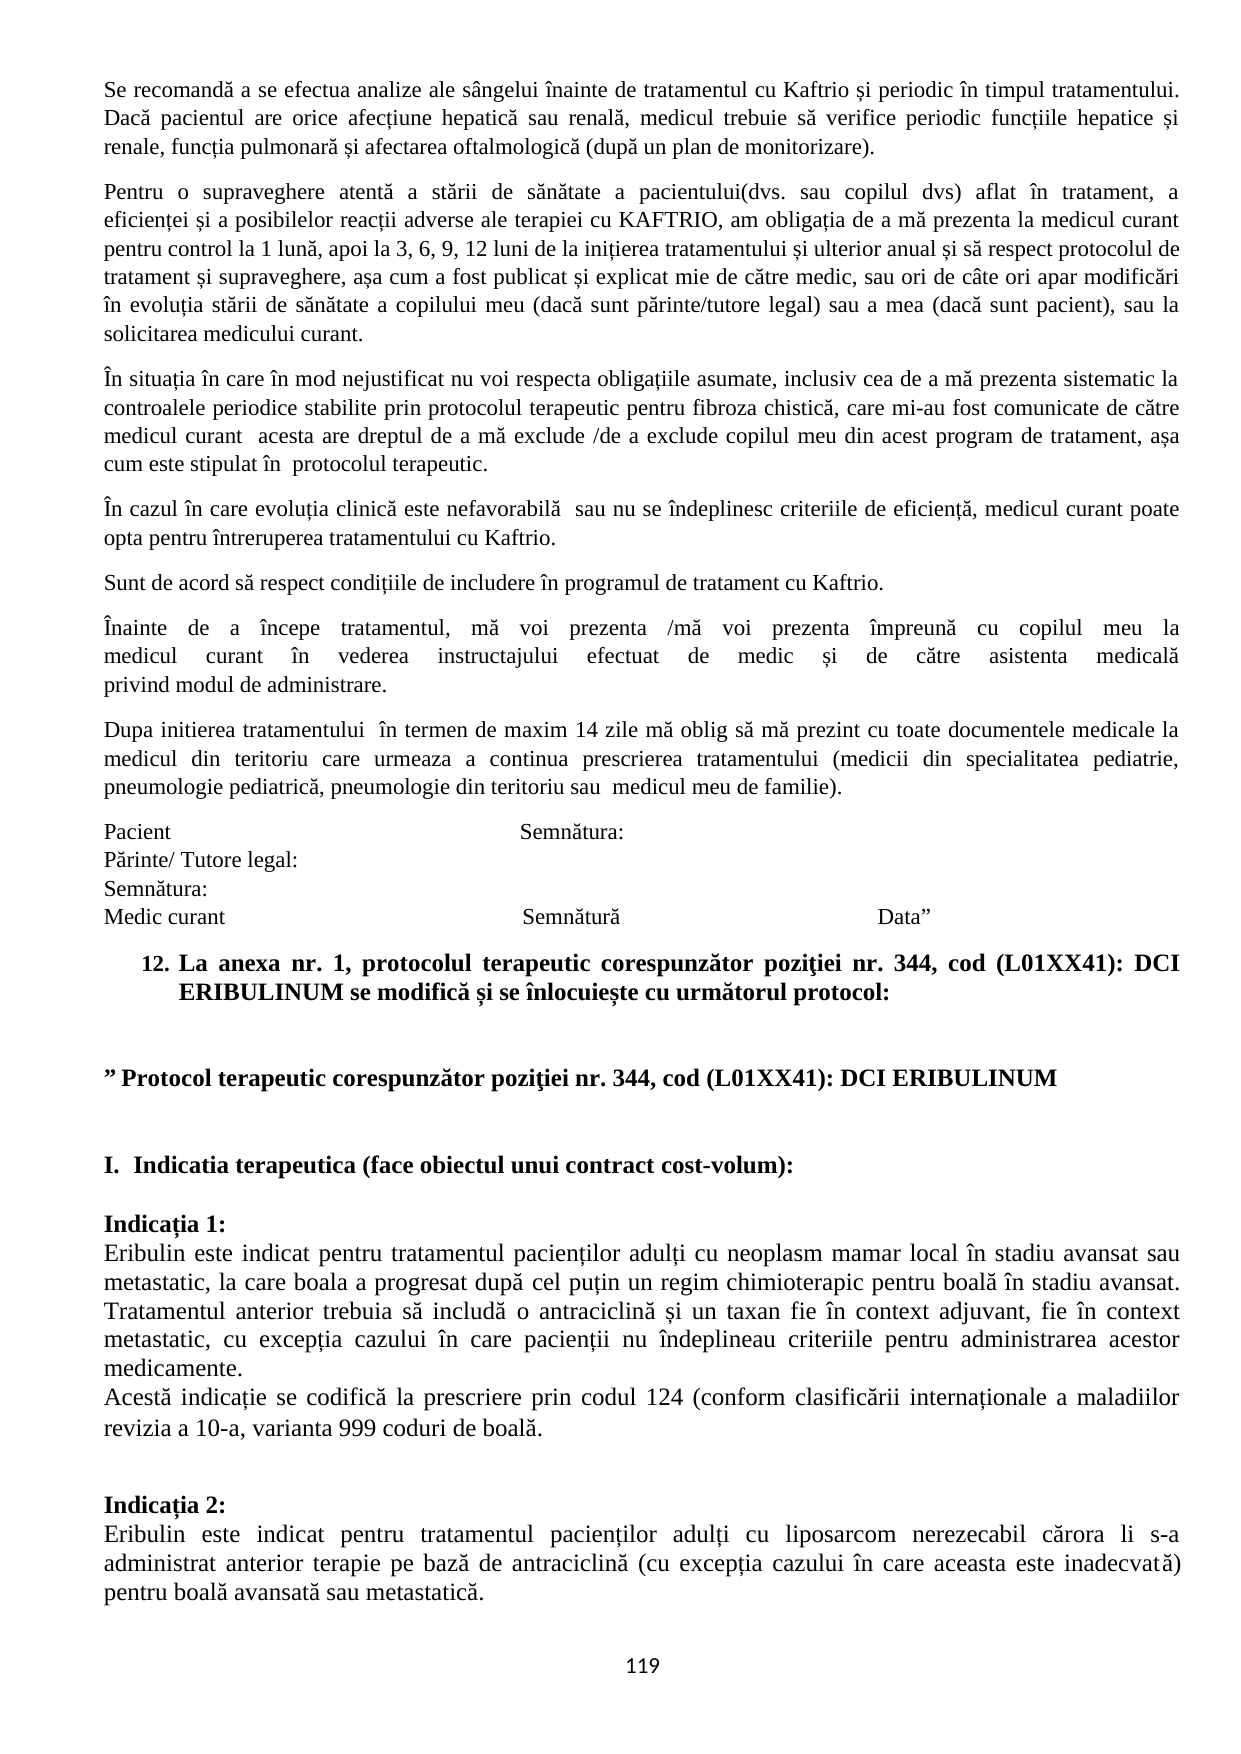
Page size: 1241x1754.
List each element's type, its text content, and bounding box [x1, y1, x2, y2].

text Eribulin este indicat pentru tratamentul pacienților adulți cu liposarcom nerezecabil cărora li s-a administrat anterior terapie pe bază de antraciclină (cu excepția cazului în care aceasta este inadecvată) pentru boală avansată sau metastatică. [103, 1519, 1181, 1606]
text Se recomandă a se efectua analize ale sângelui înainte de tratamentul cu Kaftrio și periodic în timpul tratamentului. Dacă pacientul are orice afecțiune hepatică sau renală, medicul trebuie să verifice periodic funcțiile hepatice și renale, funcția pulmonară și afectarea oftalmologică (după un plan de monitorizare). [103, 76, 1181, 159]
text Eribulin este indicat pentru tratamentul pacienților adulți cu neoplasm mamar local în stadiu avansat sau metastatic, la care boala a progresat după cel puțin un regim chimioterapic pentru boală în stadiu avansat. Tratamentul anterior trebuia să includă o antraciclină și un taxan fie în context adjuvant, fie în context metastatic, cu excepția cazului în care pacienții nu îndeplineau criteriile pentru administrarea acestor medicamente. [103, 1238, 1181, 1382]
text Dupa initierea tratamentului în termen de maxim 14 zile mă oblig să mă prezint cu toate documentele medicale la medicul din teritoriu care urmeaza a continua prescrierea tratamentului (medicii din specialitatea pediatrie, pneumologie pediatrică, pneumologie din teritoriu sau medicul meu de familie). [103, 716, 1181, 799]
text Sunt de acord să respect condițiile de includere în programul de tratament cu Kaftrio. [103, 569, 1181, 595]
list La anexa nr. 1, protocolul terapeutic corespunzător poziţiei nr. 344, cod (L01XX41): DCI ERIBULINUM se modifică și se înlocuiește cu următorul protocol: [141, 948, 1181, 1006]
text Pentru o supraveghere atentă a stării de sănătate a pacientului(dvs. sau copilul dvs) aflat în tratament, a eficienței și a posibilelor reacții adverse ale terapiei cu KAFTRIO, am obligația de a mă prezenta la medicul curant pentru control la 1 lună, apoi la 3, 6, 9, 12 luni de la inițierea tratamentului și ulterior anual și să respect protocolul de tratament și supraveghere, așa cum a fost publicat și explicat mie de către medic, sau ori de câte ori apar modificări în evoluția stării de sănătate a copilului meu (dacă sunt părinte/tutore legal) sau a mea (dacă sunt pacient), sau la solicitarea medicului curant. [103, 178, 1181, 346]
text În situația în care în mod nejustificat nu voi respecta obligațiile asumate, inclusiv cea de a mă prezenta sistematic la controalele periodice stabilite prin protocolul terapeutic pentru fibroza chistică, care mi-au fost comunicate de către medicul curant acesta are dreptul de a mă exclude /de a exclude copilul meu din acest program de tratament, așa cum este stipulat în protocolul terapeutic. [103, 365, 1181, 477]
list Indicatia terapeutica (face obiectul unui contract cost-volum): [103, 1151, 1181, 1179]
text Acestă indicație se codifică la prescriere prin codul 124 (conform clasificării internaționale a maladiilor revizia a 10-a, varianta 999 coduri de boală. [103, 1382, 1181, 1442]
text Înainte de a începe tratamentul, mă voi prezenta /mă voi prezenta împreună cu copilul meu la medicul curant în vederea instructajului efectuat de medic și de către asistenta medicală privind modul de administrare. [103, 614, 1181, 697]
text În cazul în care evoluția clinică este nefavorabilă sau nu se îndeplinesc criteriile de eficiență, medicul curant poate opta pentru întreruperea tratamentului cu Kaftrio. [103, 496, 1181, 550]
text Indicația 2: [103, 1490, 1181, 1519]
text ” Protocol terapeutic corespunzător poziţiei nr. 344, cod (L01XX41): DCI ERIBULINUM [103, 1063, 1181, 1092]
text Indicația 1: [103, 1209, 1181, 1238]
text Pacient Semnătura: Părinte/ Tutore legal: Semnătura: Medic curant Semnătură Data” [103, 818, 1181, 930]
